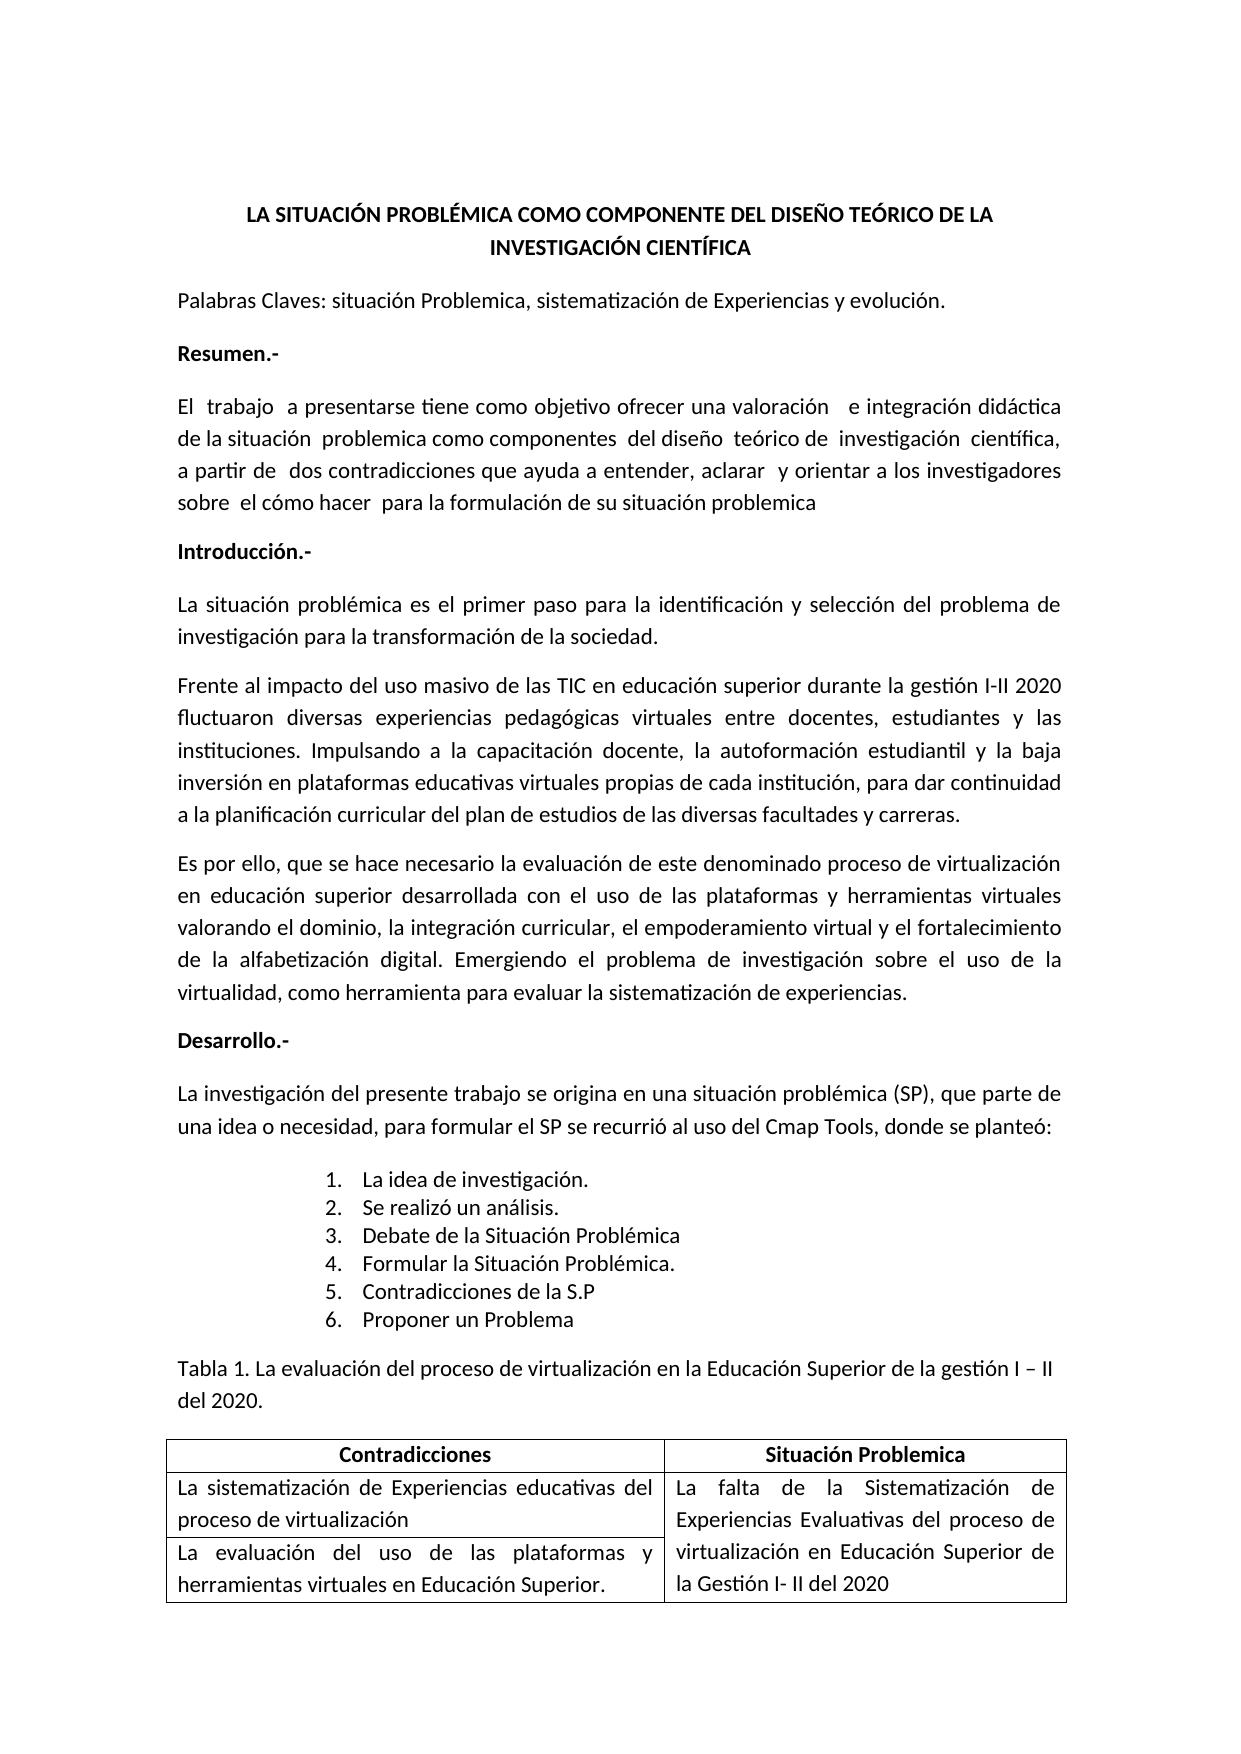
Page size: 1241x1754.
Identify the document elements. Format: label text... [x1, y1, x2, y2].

text Desarrollo.- [177, 1027, 1063, 1054]
table_header Situación Problemica [665, 1440, 1066, 1472]
text Es por ello, que se hace necesario la evaluación de este denominado proceso de virtualización en educación superior desarrollada con el uso de las plataformas y herramientas virtuales valorando el dominio, la integración curricular, el empoderamiento virtual y el fortalecimiento de la alfabetización digital. Emergiendo el problema de investigación sobre el uso de la virtualidad, como herramienta para evaluar la sistematización de experiencias. [177, 849, 1063, 1006]
list Contradicciones de la S.P [325, 1277, 1063, 1305]
text Tabla 1. La evaluación del proceso de virtualización en la Educación Superior de la gestión I – II del 2020. [177, 1354, 1063, 1414]
list La idea de investigación. [325, 1165, 1063, 1193]
text Introducción.- [177, 537, 1063, 565]
text Palabras Claves: situación Problemica, sistematización de Experiencias y evolución. [177, 286, 1063, 314]
text La investigación del presente trabajo se origina en una situación problémica (SP), que parte de una idea o necesidad, para formular el SP se recurrió al uso del Cmap Tools, donde se planteó: [177, 1079, 1063, 1140]
text LA SITUACIÓN PROBLÉMICA COMO COMPONENTE DEL DISEÑO TEÓRICO DE LA INVESTIGACIÓN CIENTÍFICA [177, 201, 1063, 261]
table_cell La falta de la Sistematización de Experiencias Evaluativas del proceso de virtualización en Educación Superior de la Gestión I- II del 2020 [665, 1473, 1066, 1602]
table_cell La sistematización de Experiencias educativas del proceso de virtualización [167, 1473, 664, 1537]
text El trabajo a presentarse tiene como objetivo ofrecer una valoración e integración didáctica de la situación problemica como componentes del diseño teórico de investigación científica, a partir de dos contradicciones que ayuda a entender, aclarar y orientar a los investigadores sobre el cómo hacer para la formulación de su situación problemica [177, 392, 1063, 516]
list Debate de la Situación Problémica [325, 1221, 1063, 1249]
text La situación problémica es el primer paso para la identificación y selección del problema de investigación para la transformación de la sociedad. [177, 590, 1063, 651]
text Frente al impacto del uso masivo de las TIC en educación superior durante la gestión I-II 2020 fluctuaron diversas experiencias pedagógicas virtuales entre docentes, estudiantes y las instituciones. Impulsando a la capacitación docente, la autoformación estudiantil y la baja inversión en plataformas educativas virtuales propias de cada institución, para dar continuidad a la planificación curricular del plan de estudios de las diversas facultades y carreras. [177, 671, 1063, 828]
list Se realizó un análisis. [325, 1193, 1063, 1221]
table_header Contradicciones [167, 1440, 664, 1472]
list Formular la Situación Problémica. [325, 1249, 1063, 1277]
list Proponer un Problema [325, 1305, 1063, 1333]
table_cell La evaluación del uso de las plataformas y herramientas virtuales en Educación Superior. [167, 1538, 664, 1602]
text Resumen.- [177, 339, 1063, 367]
